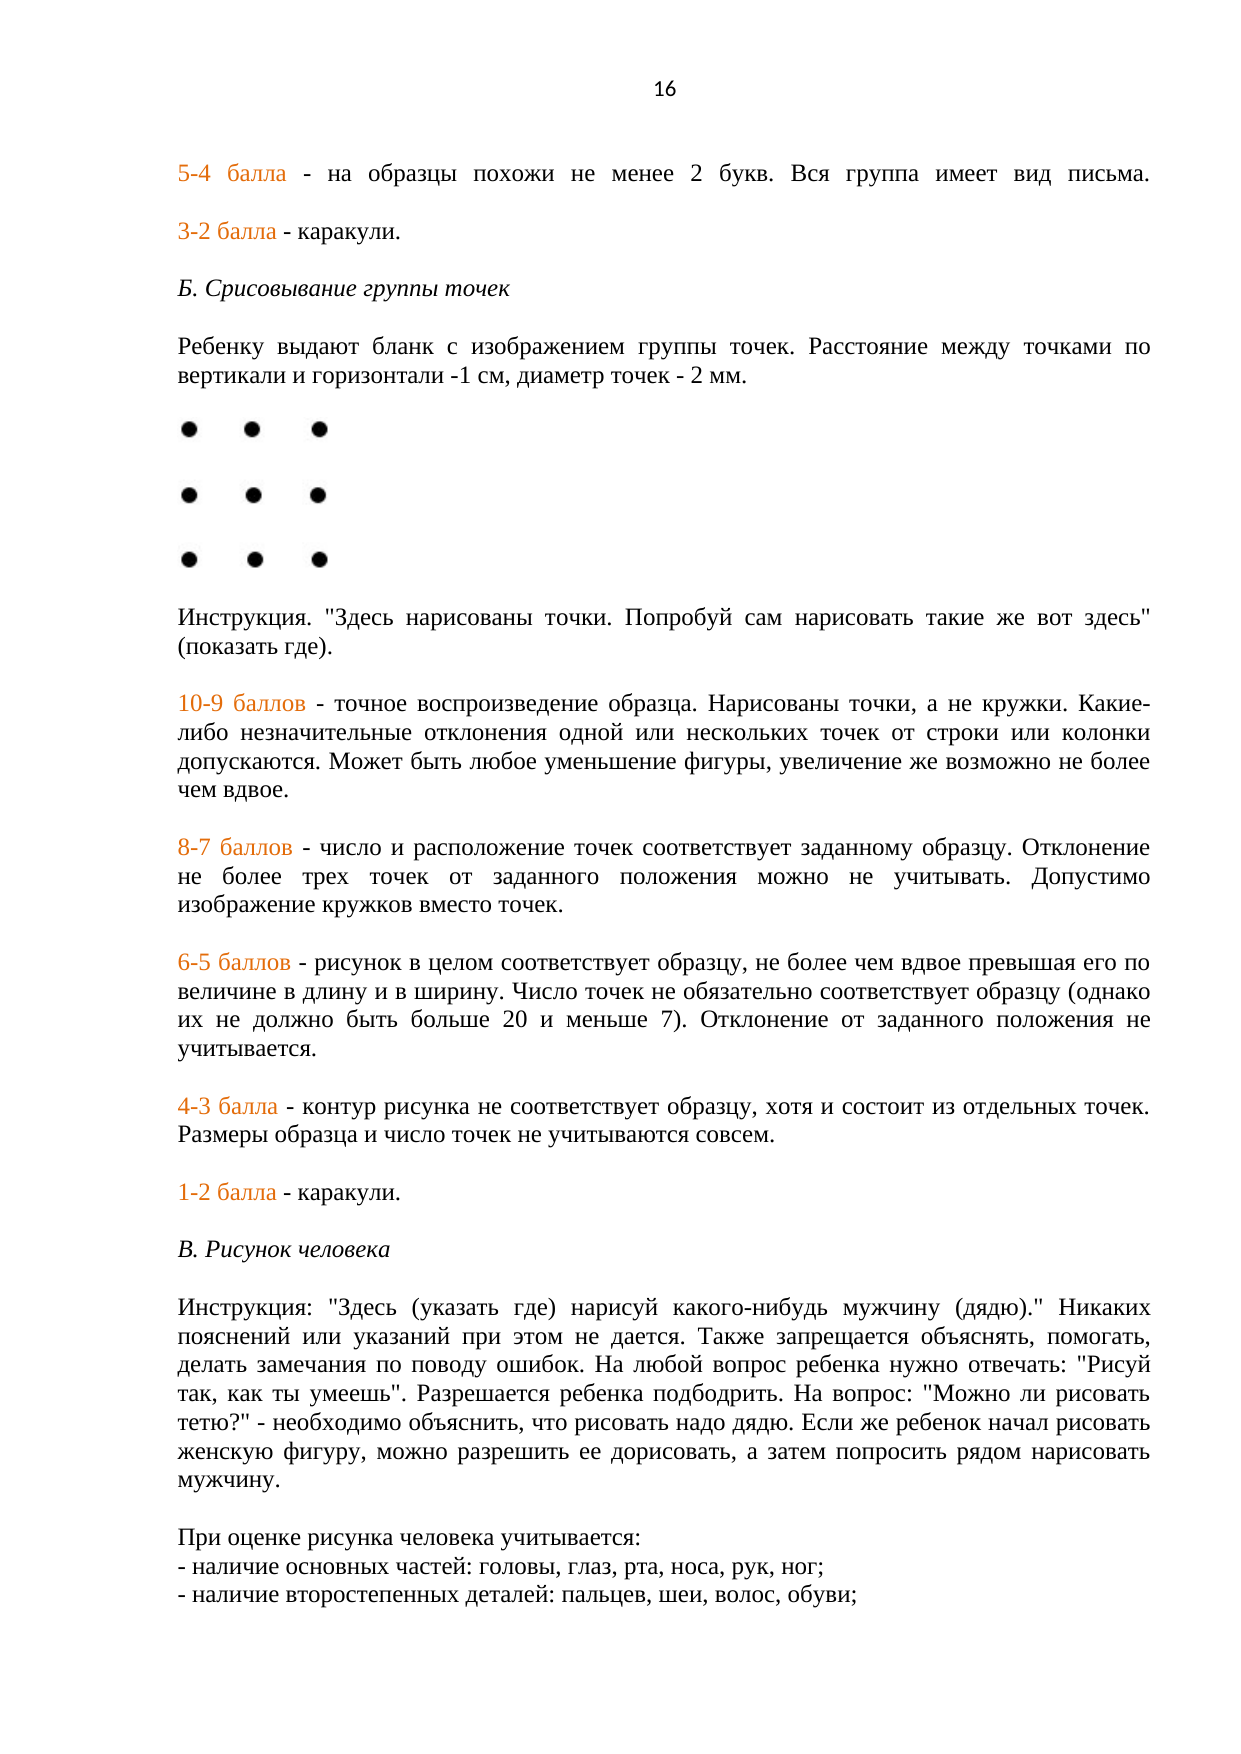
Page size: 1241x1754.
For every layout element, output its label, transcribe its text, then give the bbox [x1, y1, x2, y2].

text Ребенку выдают бланк с изображением группы точек. Расстояние между точками по вертикали и горизонтали -1 см, диаметр точек - 2 мм. [177, 302, 1152, 388]
picture [177, 417, 334, 574]
text Инструкция: "Здесь (указать где) нарисуй какого-нибудь мужчину (дядю)." Никаких пояснений или указаний при этом не дается. Также запрещается объяснять, помогать, делать замечания по поводу ошибок. На любой вопрос ребенка нужно отвечать: "Рисуй так, как ты умеешь". Разрешается ребенка подбодрить. На вопрос: "Можно ли рисовать тетю?" - необходимо объяснить, что рисовать надо дядю. Если же ребенок начал рисовать женскую фигуру, можно разрешить ее дорисовать, а затем попросить рядом нарисовать мужчину. При оценке рисунка человека учитывается: [177, 1263, 1152, 1551]
text 10-9 баллов - точное воспроизведение образца. Нарисованы точки, а не кружки. Какие-либо незначительные отклонения одной или нескольких точек от строки или колонки допускаются. Может быть любое уменьшение фигуры, увеличение же возможно не более чем вдвое. [177, 659, 1152, 803]
text 3-2 балла - каракули. [177, 216, 1152, 245]
text 5-4 балла - на образцы похожи не менее 2 букв. Вся группа имеет вид письма. [177, 130, 1152, 216]
text - наличие второстепенных деталей: пальцев, шеи, волос, обуви; [177, 1579, 1152, 1608]
text 4-3 балла - контур рисунка не соответствует образцу, хотя и состоит из отдельных точек. Размеры образца и число точек не учитываются совсем. [177, 1062, 1152, 1148]
text 6-5 баллов - рисунок в целом соответствует образцу, не более чем вдвое превышая его по величине в длину и в ширину. Число точек не обязательно соответствует образцу (однако их не должно быть больше 20 и меньше 7). Отклонение от заданного положения не учитывается. [177, 918, 1152, 1062]
text 8-7 баллов - число и расположение точек соответствует заданному образцу. Отклонение не более трех точек от заданного положения можно не учитывать. Допустимо изображение кружков вместо точек. [177, 803, 1152, 918]
text Инструкция. "Здесь нарисованы точки. Попробуй сам нарисовать такие же вот здесь" (показать где). [177, 388, 1152, 659]
text - наличие основных частей: головы, глаз, рта, носа, рук, ног; [177, 1551, 1152, 1579]
text 1-2 балла - каракули. [177, 1177, 1152, 1206]
text В. Рисунок человека [177, 1206, 1152, 1263]
text Б. Срисовывание группы точек [177, 273, 1152, 302]
